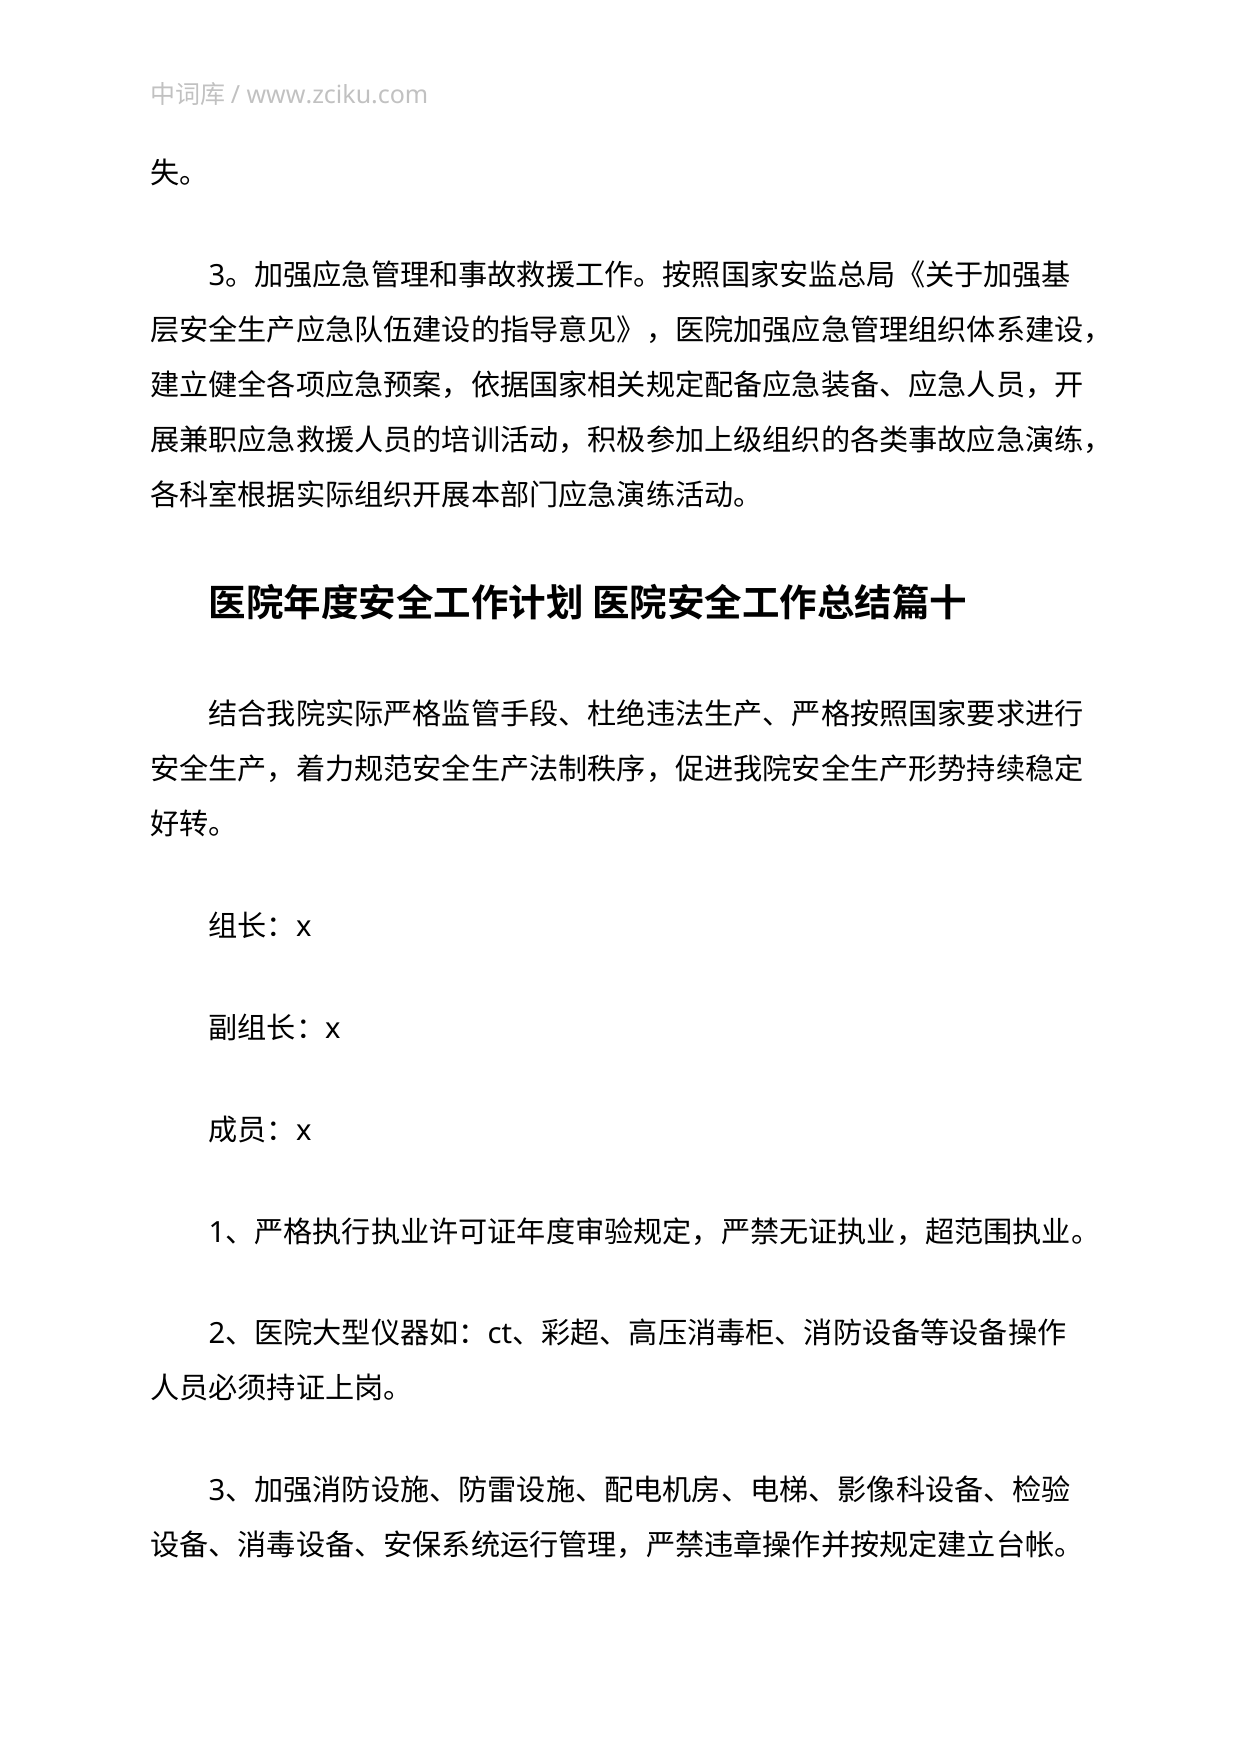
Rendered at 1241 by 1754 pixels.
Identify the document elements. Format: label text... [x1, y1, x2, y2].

text 成员：x [150, 1106, 1090, 1148]
text 结合我院实际严格监管手段、杜绝违法生产、严格按照国家要求进行安全生产，着力规范安全生产法制秩序，促进我院安全生产形势持续稳定好转。 [150, 691, 1090, 843]
text 组长：x [150, 902, 1090, 944]
text 1、严格执行执业许可证年度审验规定，严禁无证执业，超范围执业。 [150, 1208, 1090, 1251]
text 医院年度安全工作计划 医院安全工作总结篇十 [150, 573, 1090, 627]
text 2、医院大型仪器如：ct、彩超、高压消毒柜、消防设备等设备操作人员必须持证上岗。 [150, 1310, 1090, 1407]
text 3。加强应急管理和事故救援工作。按照国家安监总局《关于加强基层安全生产应急队伍建设的指导意见》，医院加强应急管理组织体系建设，建立健全各项应急预案，依据国家相关规定配备应急装备、应急人员，开展兼职应急救援人员的培训活动，积极参加上级组织的各类事故应急演练，各科室根据实际组织开展本部门应急演练活动。 [150, 252, 1090, 514]
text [150, 150, 1090, 192]
text 副组长：x [150, 1004, 1090, 1047]
text 3、加强消防设施、防雷设施、配电机房、电梯、影像科设备、检验设备、消毒设备、安保系统运行管理，严禁违章操作并按规定建立台帐。 [150, 1467, 1090, 1564]
